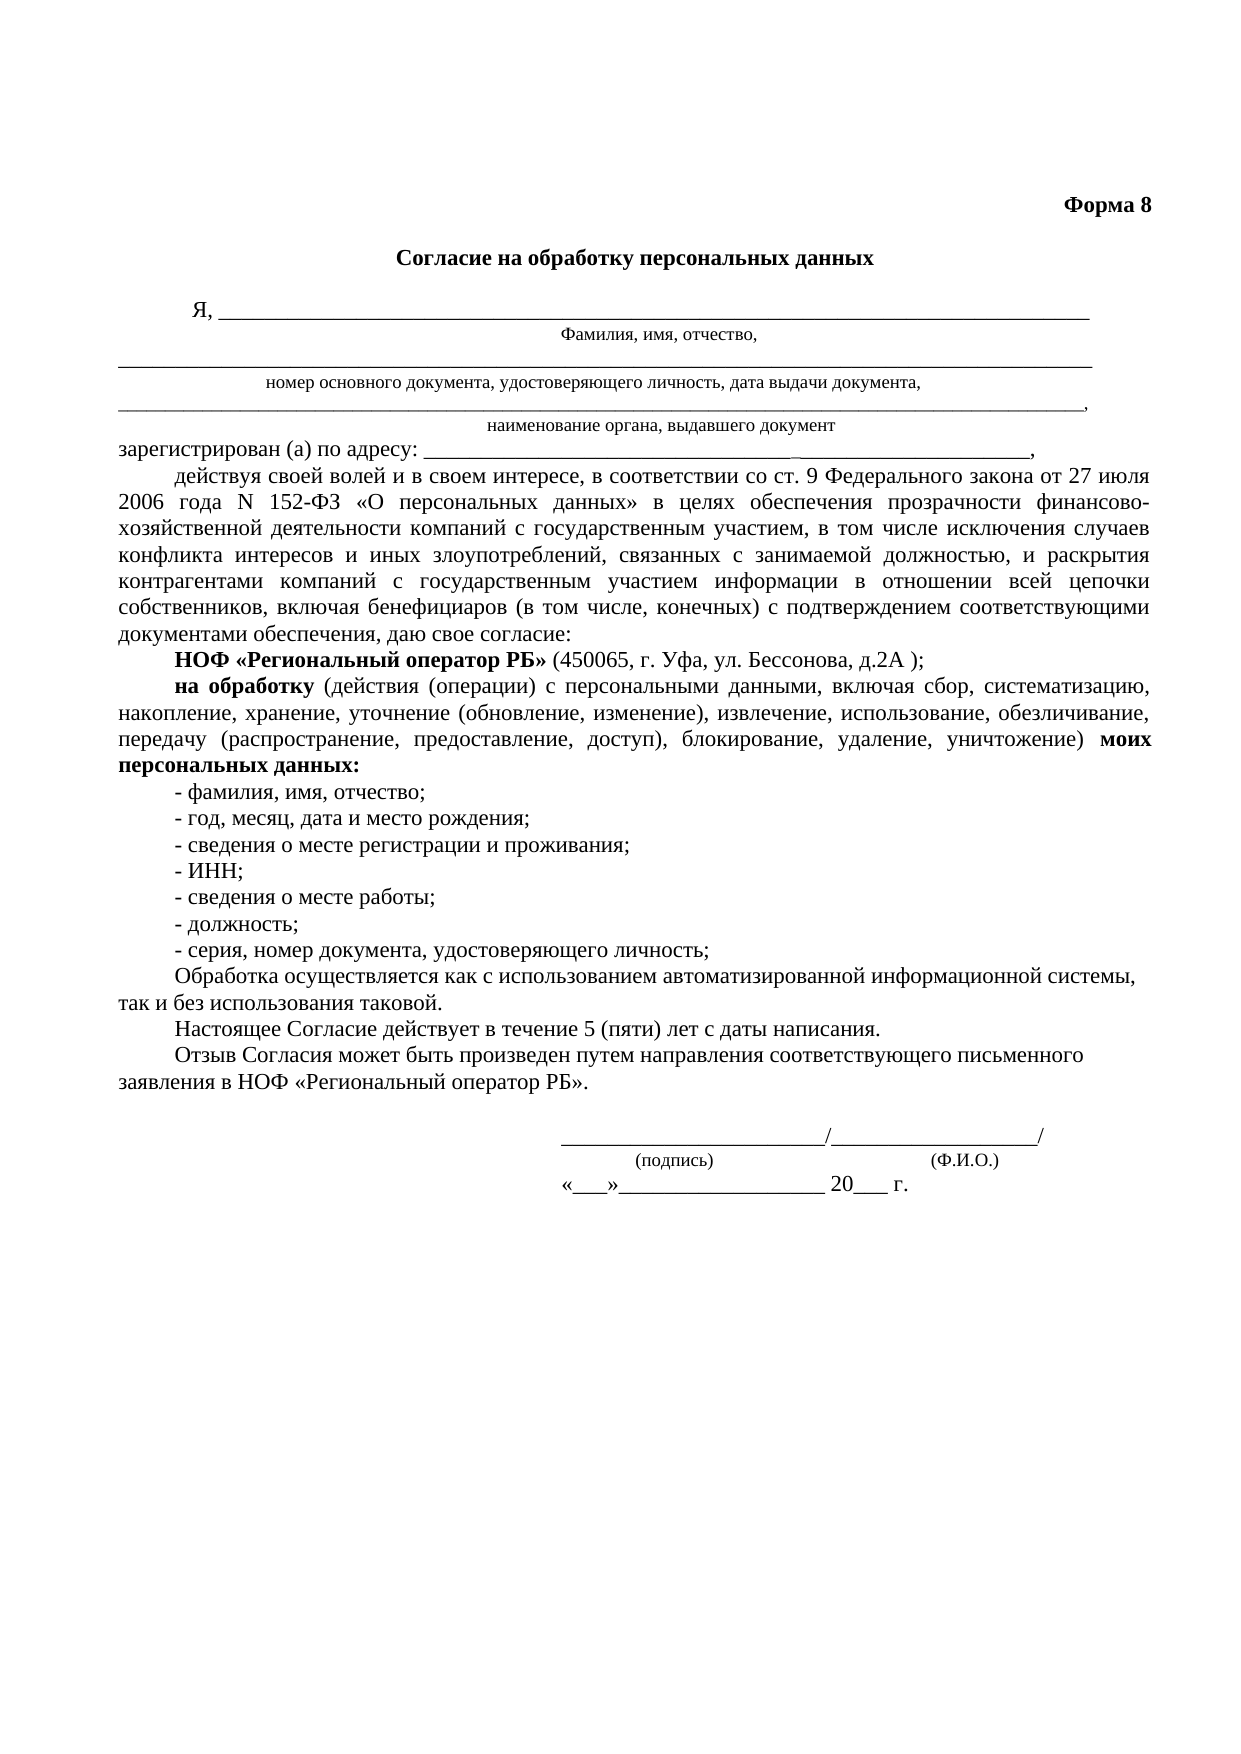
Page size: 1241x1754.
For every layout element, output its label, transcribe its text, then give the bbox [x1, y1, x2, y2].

text Обработка осуществляется как с использованием автоматизированной информационной системы, так и без использования таковой. [118, 962, 1152, 1015]
text - фамилия, имя, отчество; [118, 778, 1152, 804]
text - сведения о месте регистрации и проживания; [118, 831, 1152, 857]
text НОФ «Региональный оператор РБ» (. Уфа, ул. Бессонова, д.2А ); [118, 646, 1152, 672]
text - должность; [118, 910, 1152, 936]
text _______________________________________________________________________________________________________, [118, 392, 1152, 414]
text (подпись) (Ф.И.О.) [118, 1148, 1152, 1170]
text - год, месяц, дата и место рождения; [118, 804, 1152, 831]
text «___»__________________ 20___ г. [118, 1170, 1152, 1196]
text Согласие на обработку персональных данных [118, 244, 1152, 270]
text действуя своей волей и в своем интересе, в соответствии со ст. 9 Федерального закона от 27 июля 2006 года N 152-ФЗ «О персональных данных» в целях обеспечения прозрачности финансово-хозяйственной деятельности компаний с государственным участием, в том числе исключения случаев конфликта интересов и иных злоупотреблений, связанных с занимаемой должностью, и раскрытия контрагентами компаний с государственным участием информации в отношении всей цепочки собственников, включая бенефициаров (в том числе, конечных) с подтверждением соответствующими документами обеспечения, даю свое согласие: [118, 462, 1152, 646]
text номер основного документа, удостоверяющего личность, дата выдачи документа, [192, 371, 1152, 392]
text _____________________________________________________________________________________ [118, 344, 1152, 371]
text - сведения о месте работы; [118, 883, 1152, 910]
text Я, ____________________________________________________________________________ [118, 296, 1152, 323]
text на обработку (действия (операции) с персональными данными, включая сбор, систематизацию, накопление, хранение, уточнение (обновление, изменение), извлечение, использование, обезличивание, передачу (распространение, предоставление, доступ), блокирование, удаление, уничтожение) моих персональных данных: [118, 672, 1152, 778]
text зарегистрирован (а) по адресу: _____________________________________________________, [118, 435, 1152, 462]
text Отзыв Согласия может быть произведен путем направления соответствующего письменного заявления в НОФ «Региональный оператор РБ». [118, 1041, 1152, 1094]
text - серия, номер документа, удостоверяющего личность; [118, 936, 1152, 962]
text _______________________/__________________/ [118, 1122, 1152, 1148]
text - ИНН; [118, 857, 1152, 883]
text Настоящее Согласие действует в течение 5 (пяти) лет с даты написания. [118, 1015, 1152, 1041]
text Фамилия, имя, отчество, [487, 323, 1152, 344]
text Форма 8 [118, 191, 1152, 217]
text наименование органа, выдавшего документ [413, 414, 1152, 435]
